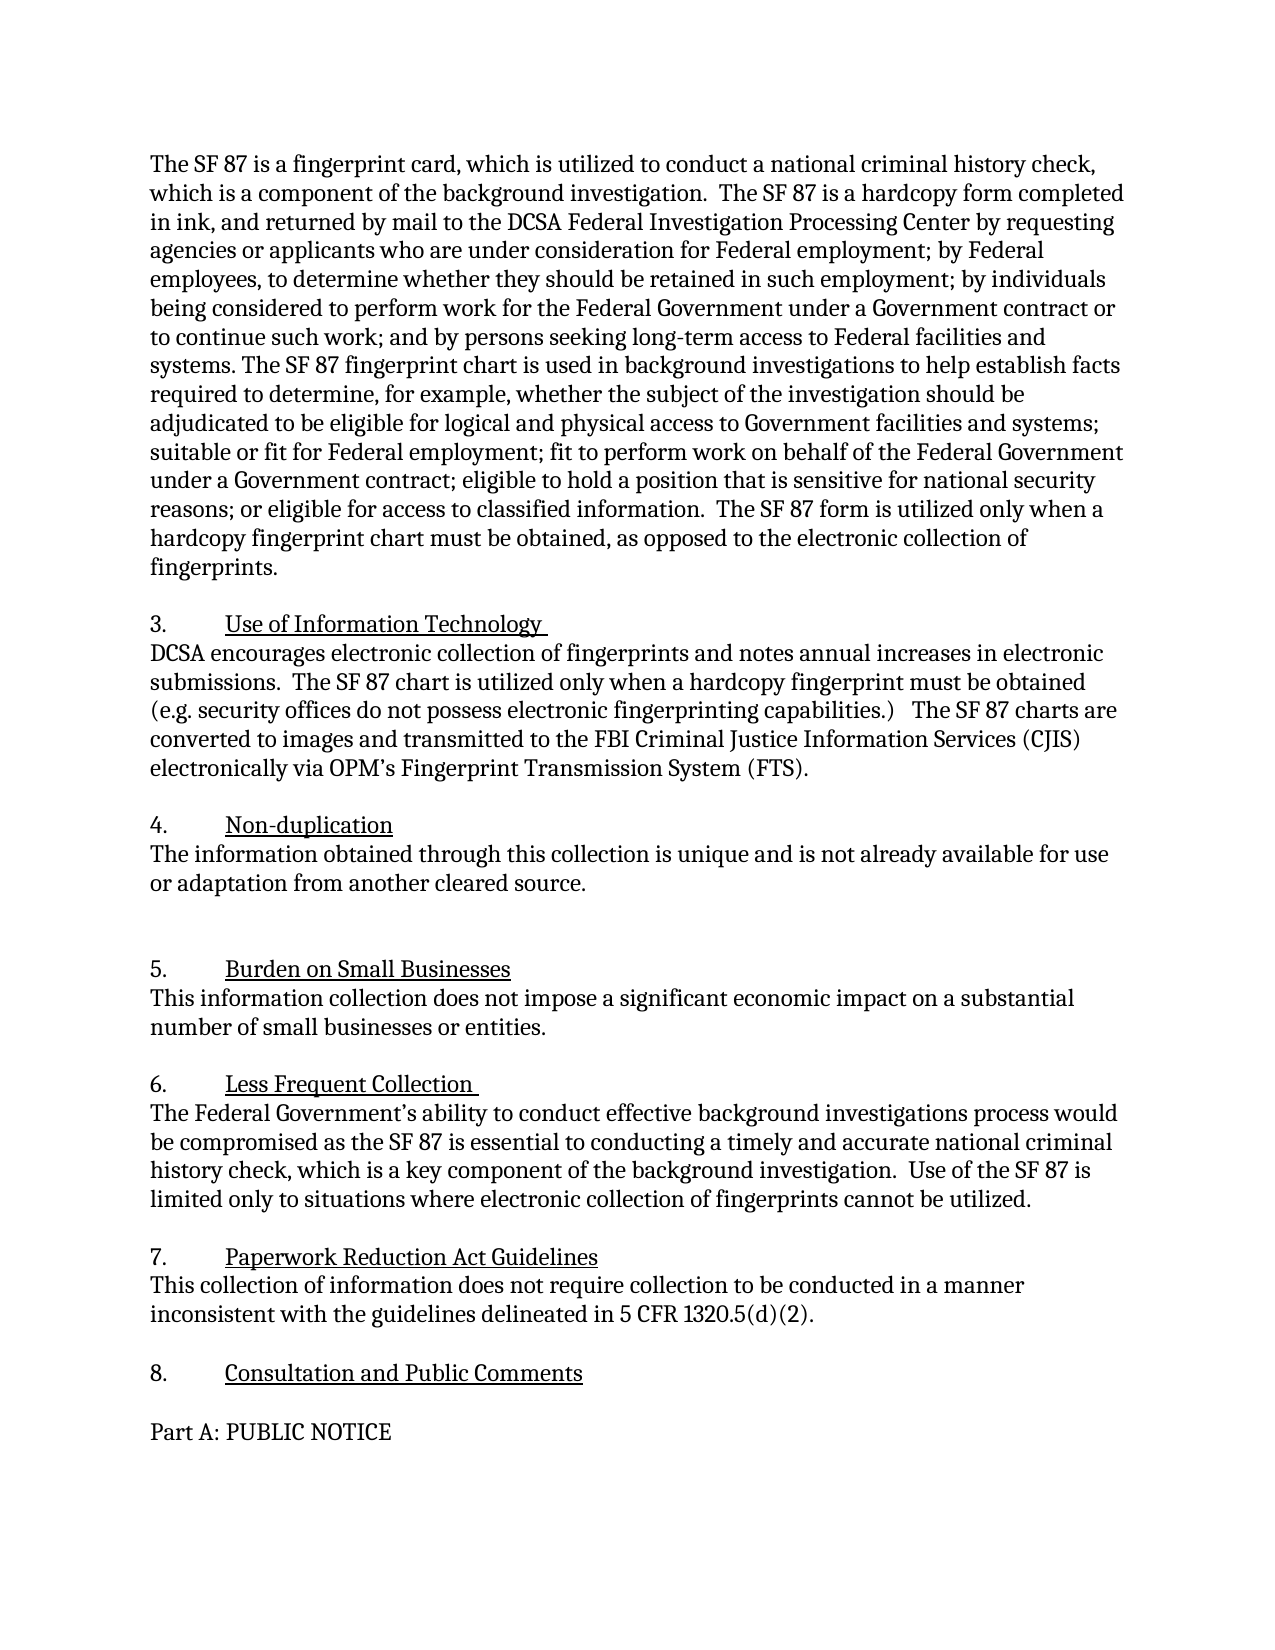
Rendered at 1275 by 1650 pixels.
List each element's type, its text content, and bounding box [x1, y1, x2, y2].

text 4. Non-duplication [150, 811, 1125, 840]
text The information obtained through this collection is unique and is not already available for use or adaptation from another cleared source. [150, 840, 1125, 897]
text 8. Consultation and Public Comments [150, 1358, 1125, 1388]
text 7. Paperwork Reduction Act Guidelines [150, 1242, 1125, 1271]
text Part A: PUBLIC NOTICE [150, 1417, 1125, 1447]
text This collection of information does not require collection to be conducted in a manner inconsistent with the guidelines delineated in 5 CFR 1320.5(d)(2). [150, 1271, 1125, 1329]
text 3. Use of Information Technology [150, 610, 1125, 639]
text 5. Burden on Small Businesses [150, 955, 1125, 984]
text DCSA encourages electronic collection of fingerprints and notes annual increases in electronic submissions. The SF 87 chart is utilized only when a hardcopy fingerprint must be obtained (e.g. security offices do not possess electronic fingerprinting capabilities.) The SF 87 charts are converted to images and transmitted to the FBI Criminal Justice Information Services (CJIS) electronically via OPM’s Fingerprint Transmission System (FTS). [150, 639, 1125, 782]
text The Federal Government’s ability to conduct effective background investigations process would be compromised as the SF 87 is essential to conducting a timely and accurate national criminal history check, which is a key component of the background investigation. Use of the SF 87 is limited only to situations where electronic collection of fingerprints cannot be utilized. [150, 1099, 1125, 1214]
text This information collection does not impose a significant economic impact on a substantial number of small businesses or entities. [150, 984, 1125, 1041]
text 6. Less Frequent Collection [150, 1070, 1125, 1099]
text The SF 87 is a fingerprint card, which is utilized to conduct a national criminal history check, which is a component of the background investigation. The SF 87 is a hardcopy form completed in ink, and returned by mail to the DCSA Federal Investigation Processing Center by requesting agencies or applicants who are under consideration for Federal employment; by Federal employees, to determine whether they should be retained in such employment; by individuals being considered to perform work for the Federal Government under a Government contract or to continue such work; and by persons seeking long-term access to Federal facilities and systems. The SF 87 fingerprint chart is used in background investigations to help establish facts required to determine, for example, whether the subject of the investigation should be adjudicated to be eligible for logical and physical access to Government facilities and systems; suitable or fit for Federal employment; fit to perform work on behalf of the Federal Government under a Government contract; eligible to hold a position that is sensitive for national security reasons; or eligible for access to classified information. The SF 87 form is utilized only when a hardcopy fingerprint chart must be obtained, as opposed to the electronic collection of fingerprints. [150, 150, 1125, 581]
